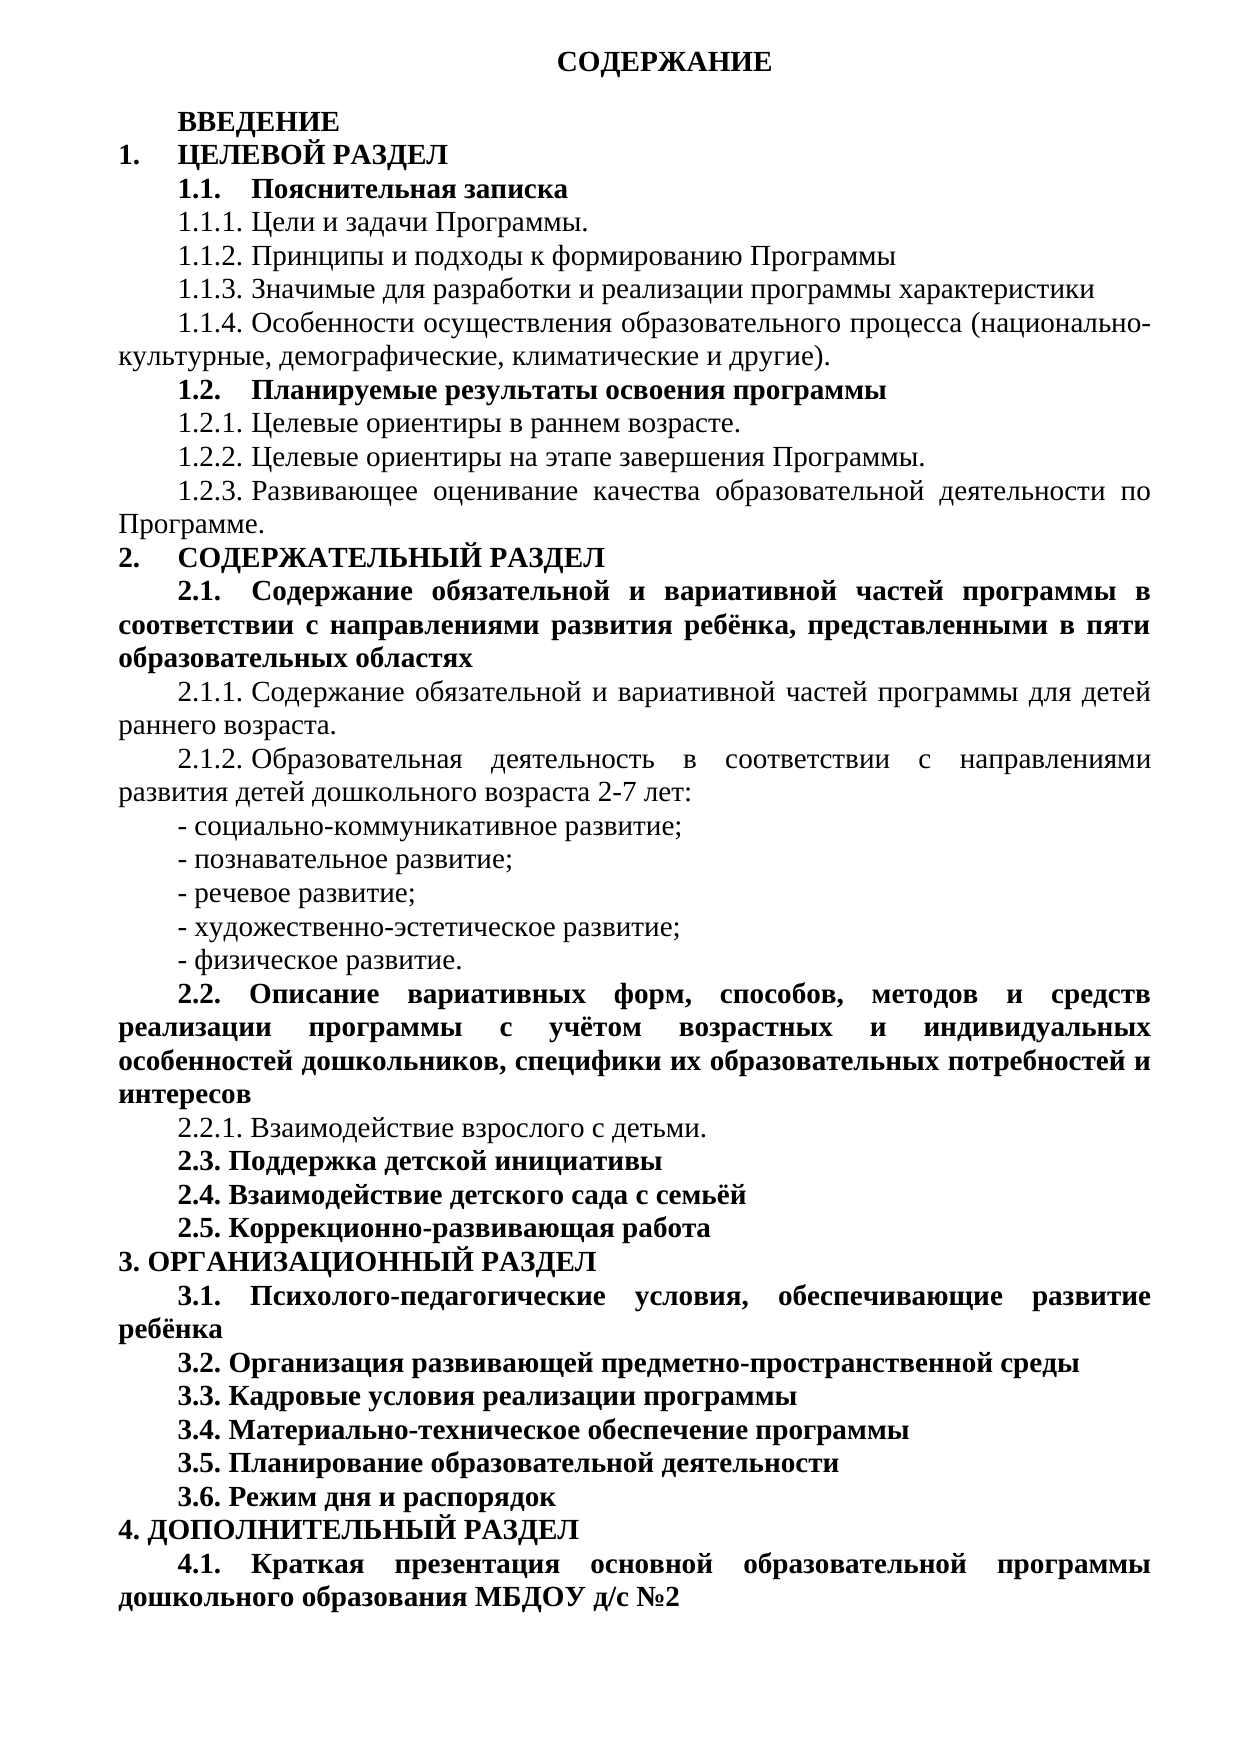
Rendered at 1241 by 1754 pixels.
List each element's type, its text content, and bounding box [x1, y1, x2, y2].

text 2.3. Поддержка детской инициативы [177, 1143, 1152, 1177]
text 2.5. Коррекционно-развивающая работа [177, 1211, 1152, 1244]
text 2.4. Взаимодействие детского сада с семьёй [177, 1177, 1152, 1211]
text 3.6. Режим дня и распорядок [118, 1479, 1152, 1512]
list - художественно-эстетическое развитие; [118, 909, 1152, 942]
list Цели и задачи Программы. [118, 204, 1152, 238]
list - познавательное развитие; [118, 842, 1152, 875]
text 4.1. Краткая презентация основной образовательной программы дошкольного образования МБДОУ д/с №2 [118, 1546, 1152, 1613]
text 3.1. Психолого-педагогические условия, обеспечивающие развитие ребёнка [118, 1278, 1152, 1345]
text 3.3. Кадровые условия реализации программы [118, 1378, 1152, 1412]
list Содержание обязательной и вариативной частей программы в соответствии с направлениями развития ребёнка, представленными в пяти образовательных областях [118, 573, 1152, 674]
text 2.2. Описание вариативных форм, способов, методов и средств реализации программы с учётом возрастных и индивидуальных особенностей дошкольников, специфики их образовательных потребностей и интересов [118, 976, 1152, 1110]
list Целевые ориентиры в раннем возрасте. [118, 406, 1152, 439]
list Принципы и подходы к формированию Программы [118, 238, 1152, 271]
list - социально-коммуникативное развитие; [118, 808, 1152, 842]
text 3.2. Организация развивающей предметно-пространственной среды [118, 1345, 1152, 1378]
text 3.4. Материально-техническое обеспечение программы [118, 1412, 1152, 1445]
list Содержание обязательной и вариативной частей программы для детей раннего возраста. [118, 674, 1152, 741]
text СОДЕРЖАНИЕ [177, 44, 1152, 78]
text 4. ДОПОЛНИТЕЛЬНЫЙ РАЗДЕЛ [118, 1512, 1152, 1546]
list СОДЕРЖАТЕЛЬНЫЙ РАЗДЕЛ [118, 540, 1152, 573]
text ВВЕДЕНИЕ [118, 104, 1152, 137]
list Целевые ориентиры на этапе завершения Программы. [118, 439, 1152, 473]
list - физическое развитие. [118, 942, 1152, 976]
list - речевое развитие; [118, 875, 1152, 909]
list Особенности осуществления образовательного процесса (национально-культурные, демографические, климатические и другие). [118, 305, 1152, 372]
text 2.2.1. Взаимодействие взрослого с детьми. [118, 1110, 1152, 1143]
text 3.5. Планирование образовательной деятельности [118, 1445, 1152, 1479]
list Пояснительная записка [118, 171, 1152, 204]
list ЦЕЛЕВОЙ РАЗДЕЛ [88, 137, 1152, 171]
list Значимые для разработки и реализации программы характеристики [118, 271, 1152, 305]
text 3. ОРГАНИЗАЦИОННЫЙ РАЗДЕЛ [118, 1244, 1152, 1278]
list Образовательная деятельность в соответствии с направлениями развития детей дошкольного возраста 2-7 лет: [118, 741, 1152, 808]
list Планируемые результаты освоения программы [118, 372, 1152, 406]
list Развивающее оценивание качества образовательной деятельности по Программе. [118, 473, 1152, 540]
